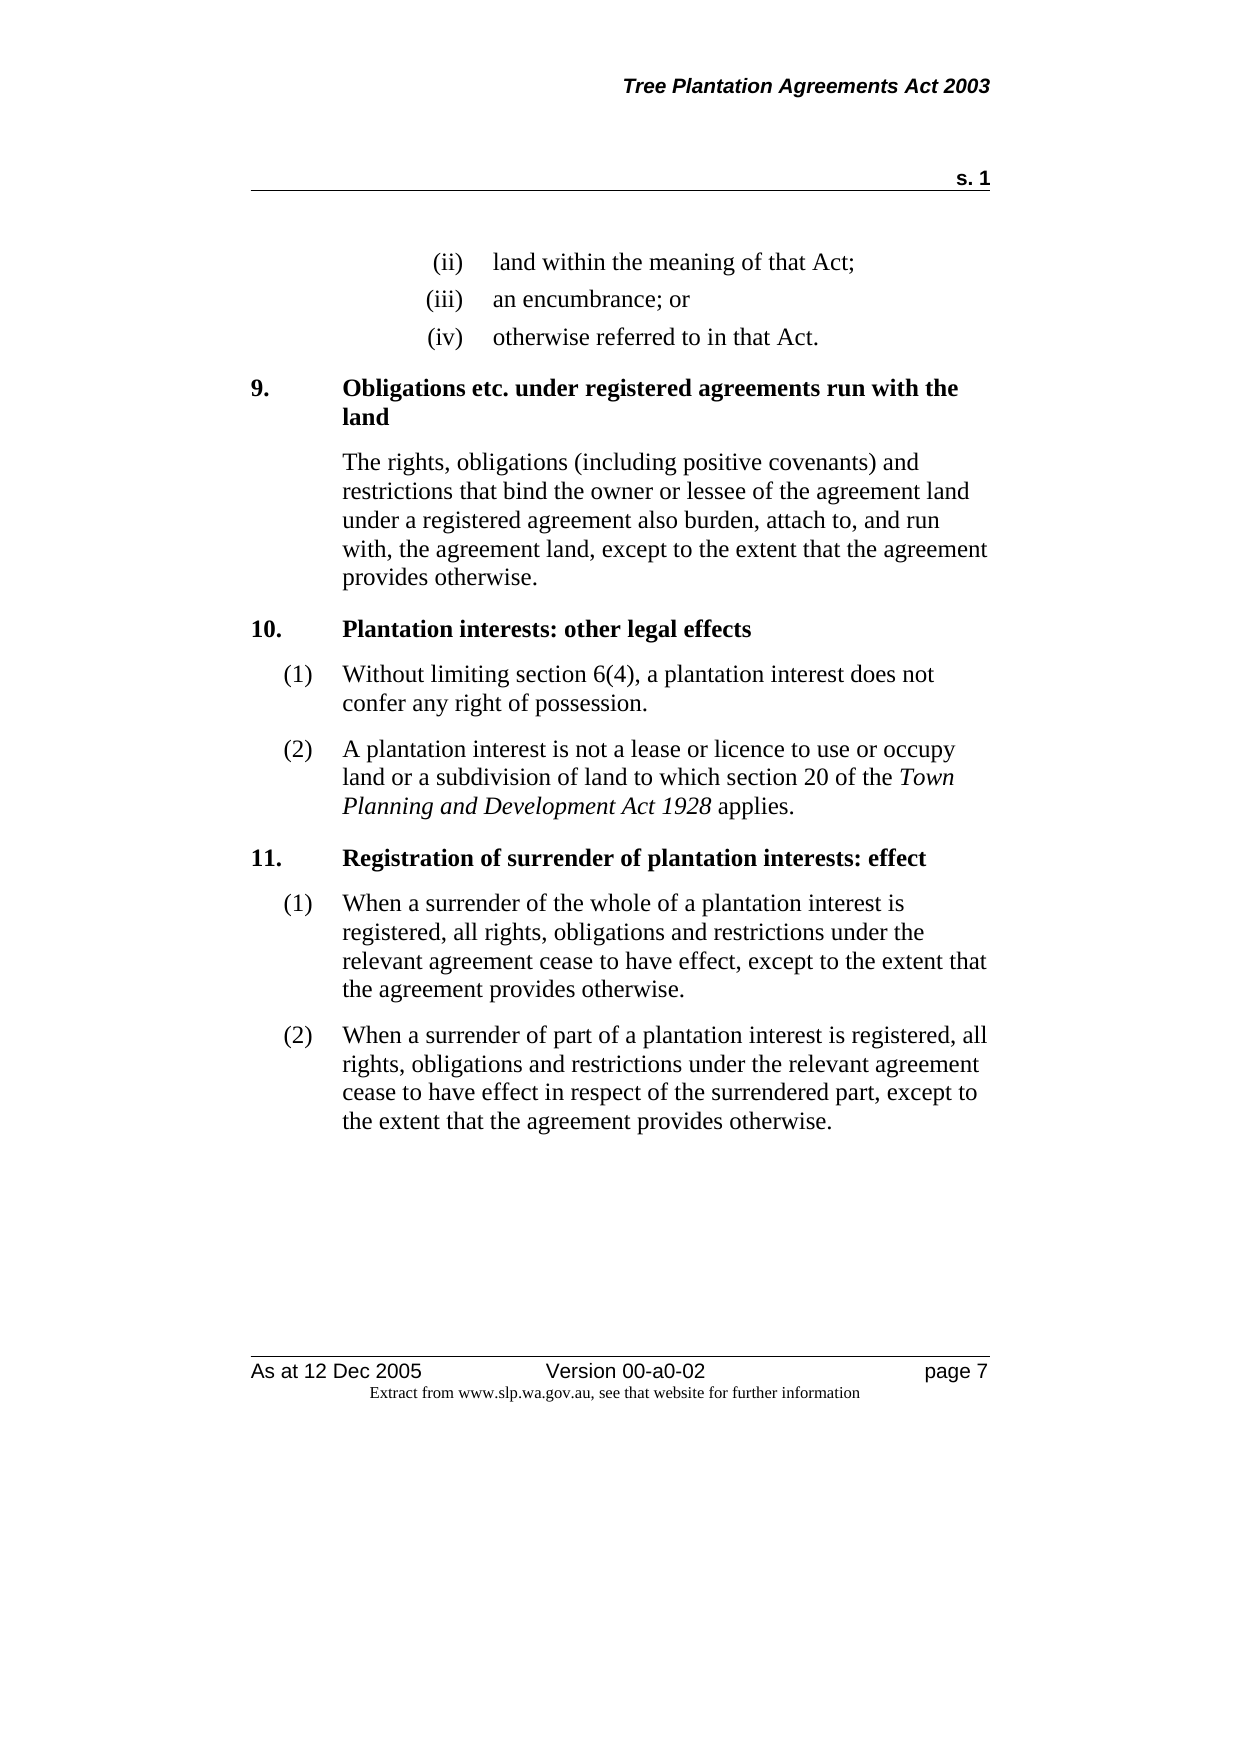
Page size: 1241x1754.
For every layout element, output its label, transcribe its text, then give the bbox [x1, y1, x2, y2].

text (2) A plantation interest is not a lease or licence to use or occupy land or a subdivision of land to which section 20 of the Town Planning and Development Act 1928 applies. [251, 734, 990, 820]
text (iii) an encumbrance; or [251, 284, 990, 313]
text (1) When a surrender of the whole of a plantation interest is registered, all rights, obligations and restrictions under the relevant agreement cease to have effect, except to the extent that the agreement provides otherwise. [251, 888, 990, 1003]
text The rights, obligations (including positive covenants) and restrictions that bind the owner or lessee of the agreement land under a registered agreement also burden, attach to, and run with, the agreement land, except to the extent that the agreement provides otherwise. [251, 447, 990, 591]
subtitle 11. Registration of surrender of plantation interests: effect [251, 843, 990, 872]
text (2) When a surrender of part of a plantation interest is registered, all rights, obligations and restrictions under the relevant agreement cease to have effect in respect of the surrendered part, except to the extent that the agreement provides otherwise. [251, 1020, 990, 1135]
text (1) Without limiting section 6(4), a plantation interest does not confer any right of possession. [251, 659, 990, 717]
subtitle 10. Plantation interests: other legal effects [251, 614, 990, 643]
subtitle 9. Obligations etc. under registered agreements run with the land [251, 373, 990, 431]
text (ii) land within the meaning of that Act; [251, 247, 990, 276]
text (iv) otherwise referred to in that Act. [251, 322, 990, 350]
